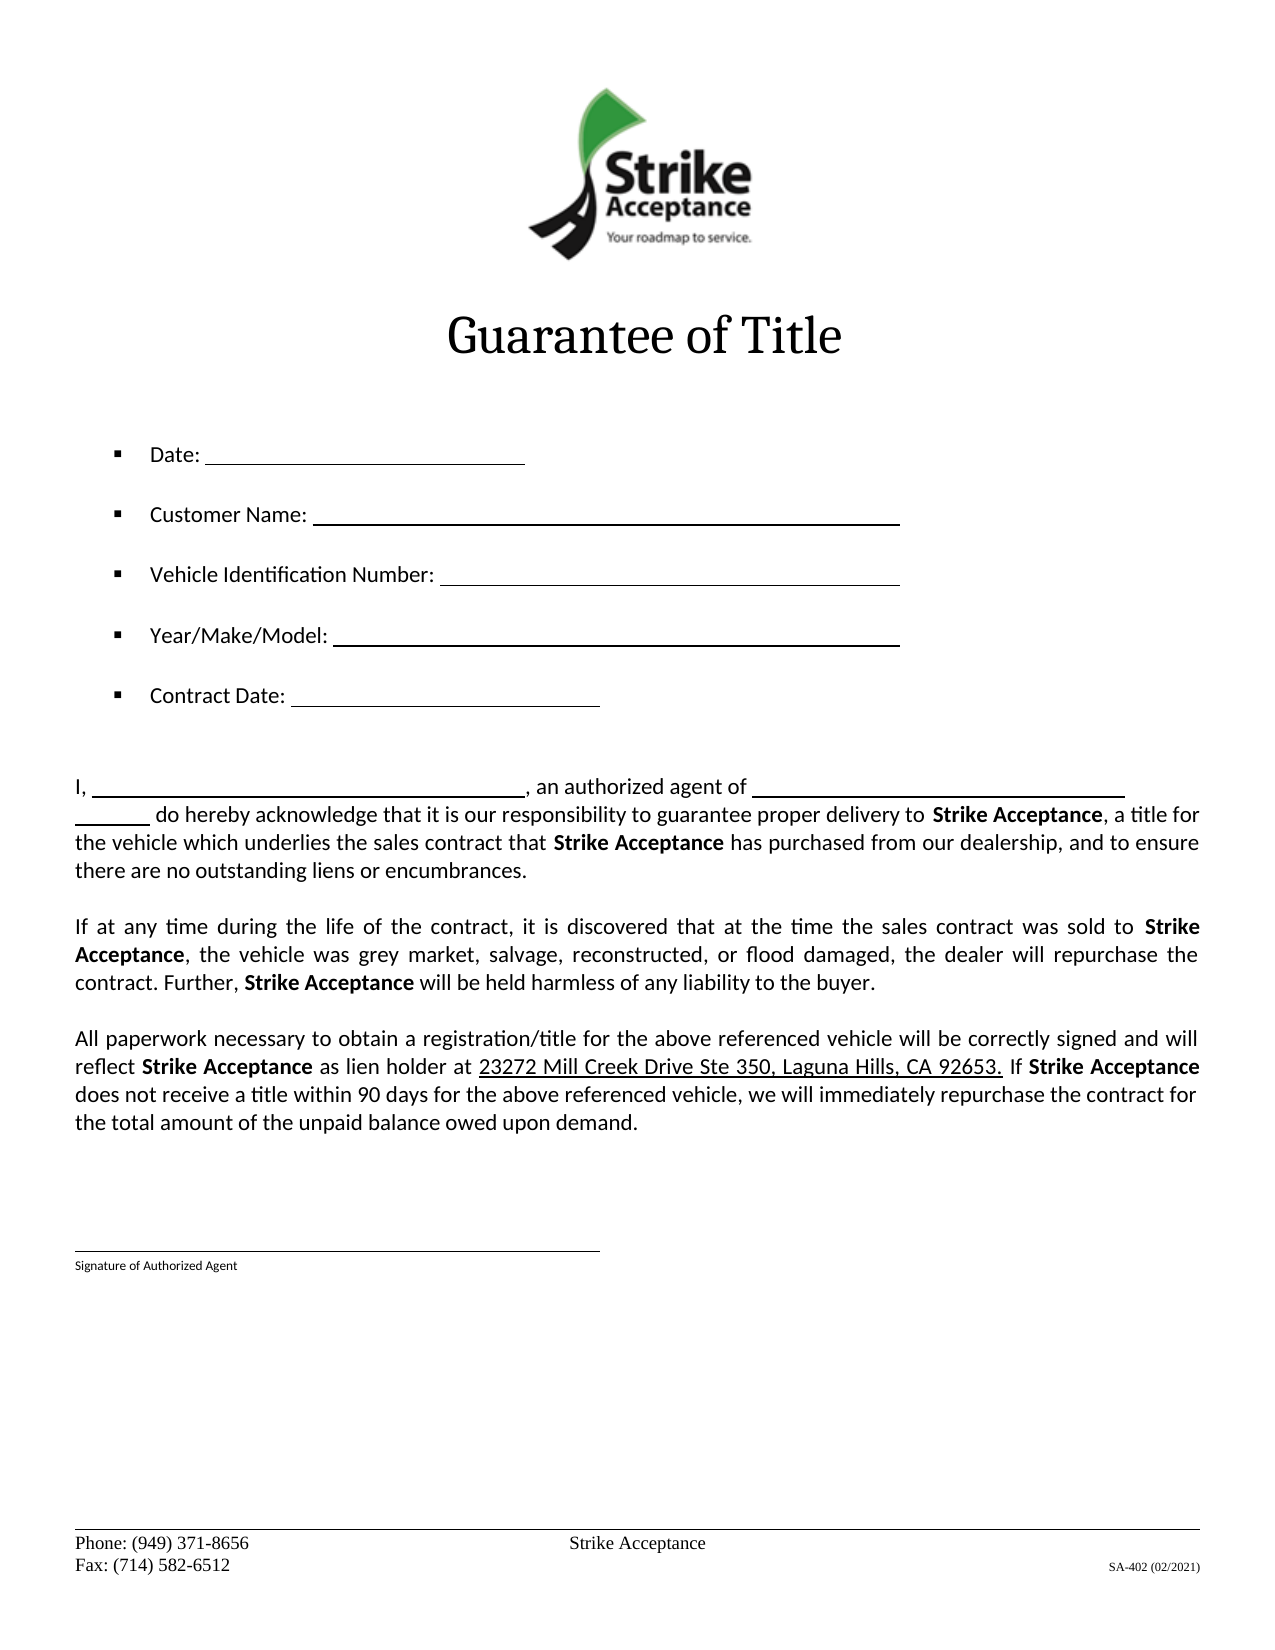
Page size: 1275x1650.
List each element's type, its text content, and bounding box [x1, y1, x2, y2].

text I, , an authorized agent of do hereby acknowledge that it is our responsibility to guarantee proper delivery to Strike Acceptance, a title for the vehicle which underlies the sales contract that Strike Acceptance has purchased from our dealership, and to ensure there are no outstanding liens or encumbrances. [75, 772, 1200, 884]
list Date: [112, 440, 1200, 468]
text Signature of Authorized Agent [75, 1257, 1200, 1285]
text All paperwork necessary to obtain a registration/title for the above referenced vehicle will be correctly signed and will reflect Strike Acceptance as lien holder at 23272 Mill Creek Drive Ste 350, Laguna Hills, CA 92653. If Strike Acceptance does not receive a title within 90 days for the above referenced vehicle, we will immediately repurchase the contract for the total amount of the unpaid balance owed upon demand. [75, 1024, 1200, 1136]
list Vehicle Identification Number: [112, 561, 1200, 588]
list Year/Make/Model: [112, 621, 1200, 649]
list Contract Date: [112, 681, 1200, 709]
list Customer Name: [112, 500, 1200, 528]
picture [511, 75, 764, 268]
text If at any time during the life of the contract, it is discovered that at the time the sales contract was sold to Strike Acceptance, the vehicle was grey market, salvage, reconstructed, or flood damaged, the dealer will repurchase the contract. Further, Strike Acceptance will be held harmless of any liability to the buyer. [75, 912, 1200, 996]
